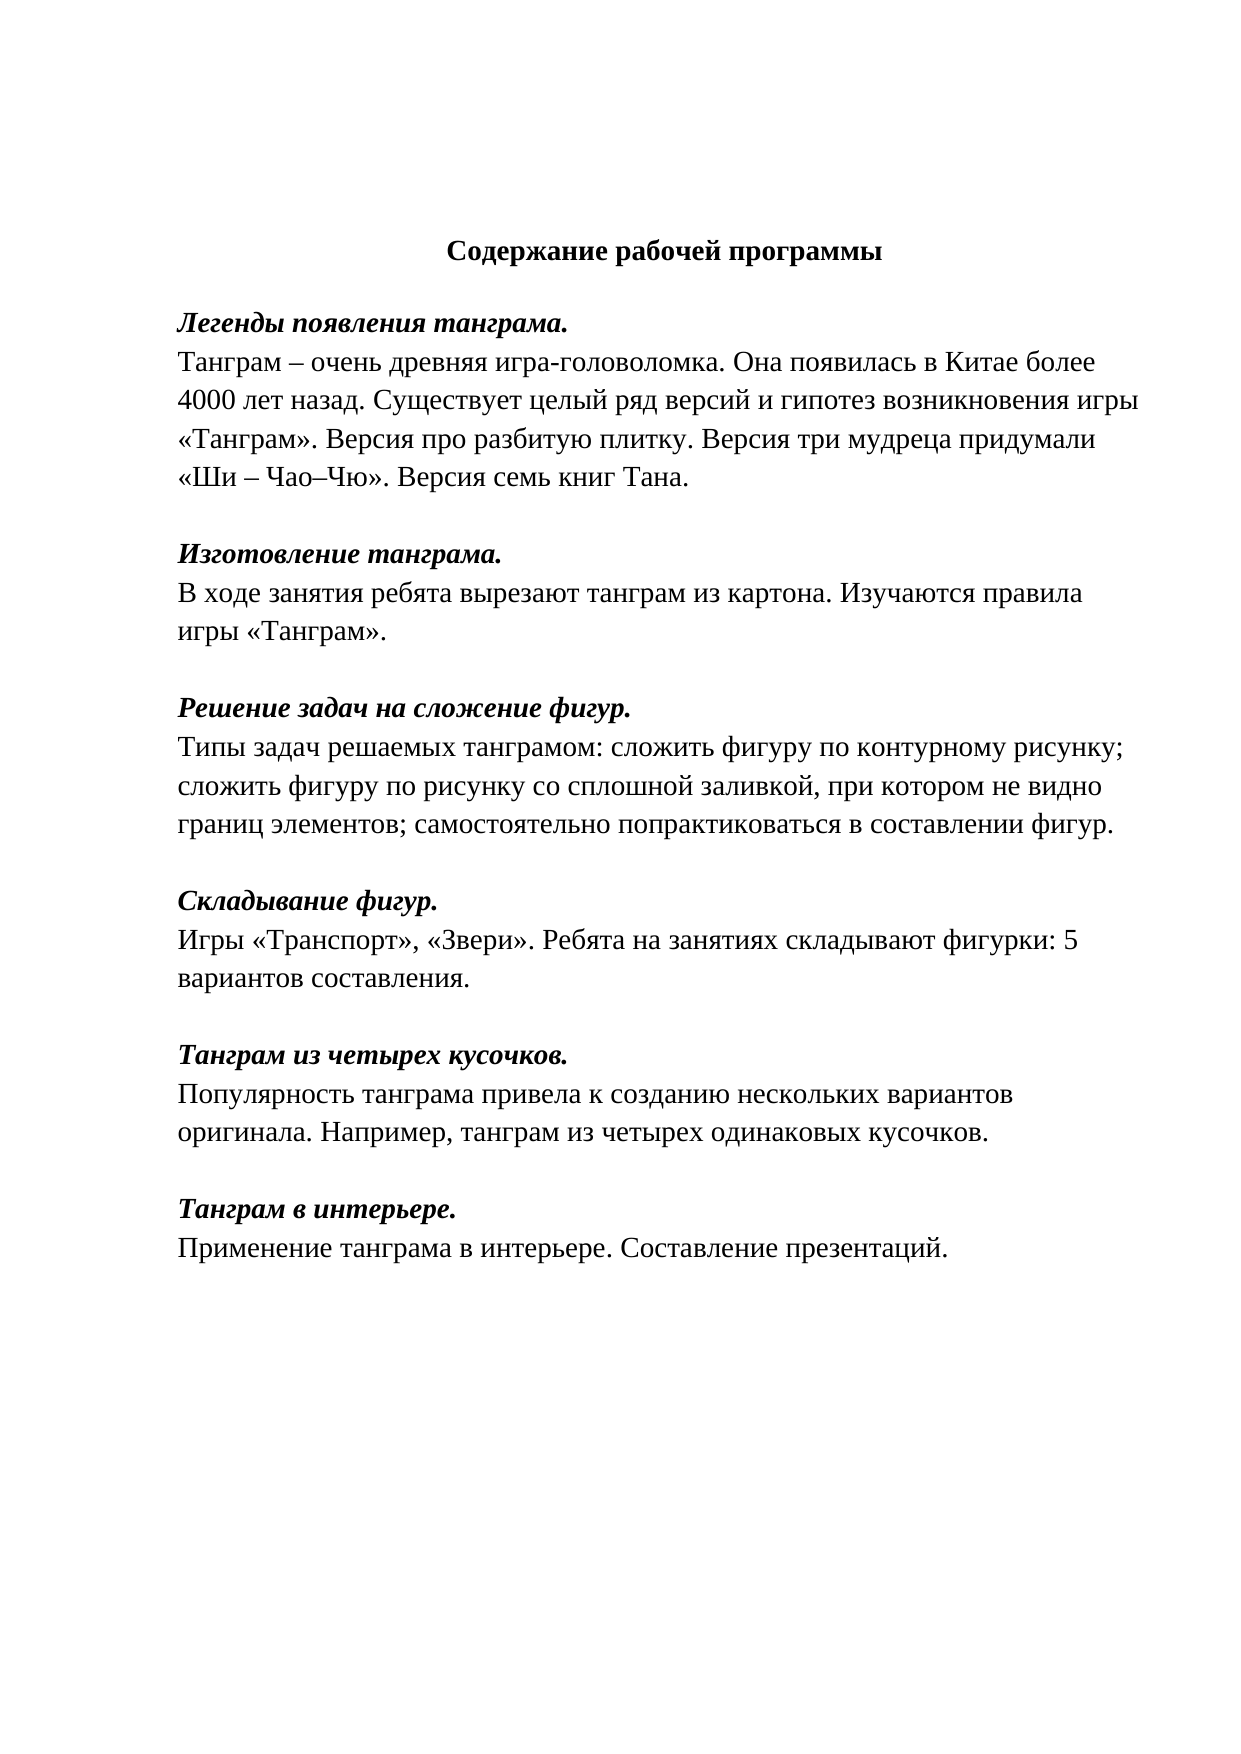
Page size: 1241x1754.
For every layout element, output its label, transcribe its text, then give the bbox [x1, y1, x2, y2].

text Применение танграма в интерьере. Составление презентаций. [177, 1230, 1152, 1264]
text Танграм из четырех кусочков. [177, 1037, 1152, 1071]
text Легенды появления танграма. [177, 305, 1152, 339]
text Содержание рабочей программы [177, 233, 1152, 267]
text Популярность танграма привела к созданию нескольких вариантов оригинала. Например, танграм из четырех одинаковых кусочков. [177, 1076, 1152, 1148]
text Решение задач на сложение фигур. [177, 691, 1152, 724]
text Изготовление танграма. [177, 536, 1152, 570]
text Типы задач решаемых танграмом: сложить фигуру по контурному рисунку; сложить фигуру по рисунку со сплошной заливкой, при котором не видно границ элементов; самостоятельно попрактиковаться в составлении фигур. [177, 729, 1152, 840]
text В ходе занятия ребята вырезают танграм из картона. Изучаются правила игры «Танграм». [177, 575, 1152, 647]
text Игры «Транспорт», «Звери». Ребята на занятиях складывают фигурки: 5 вариантов составления. [177, 922, 1152, 994]
text Складывание фигур. [177, 883, 1152, 917]
text Танграм – очень древняя игра-головоломка. Она появилась в Китае более 4000 лет назад. Существует целый ряд версий и гипотез возникновения игры «Танграм». Версия про разбитую плитку. Версия три мудреца придумали «Ши – Чао–Чю». Версия семь книг Тана. [177, 344, 1152, 493]
text Танграм в интерьере. [177, 1192, 1152, 1225]
